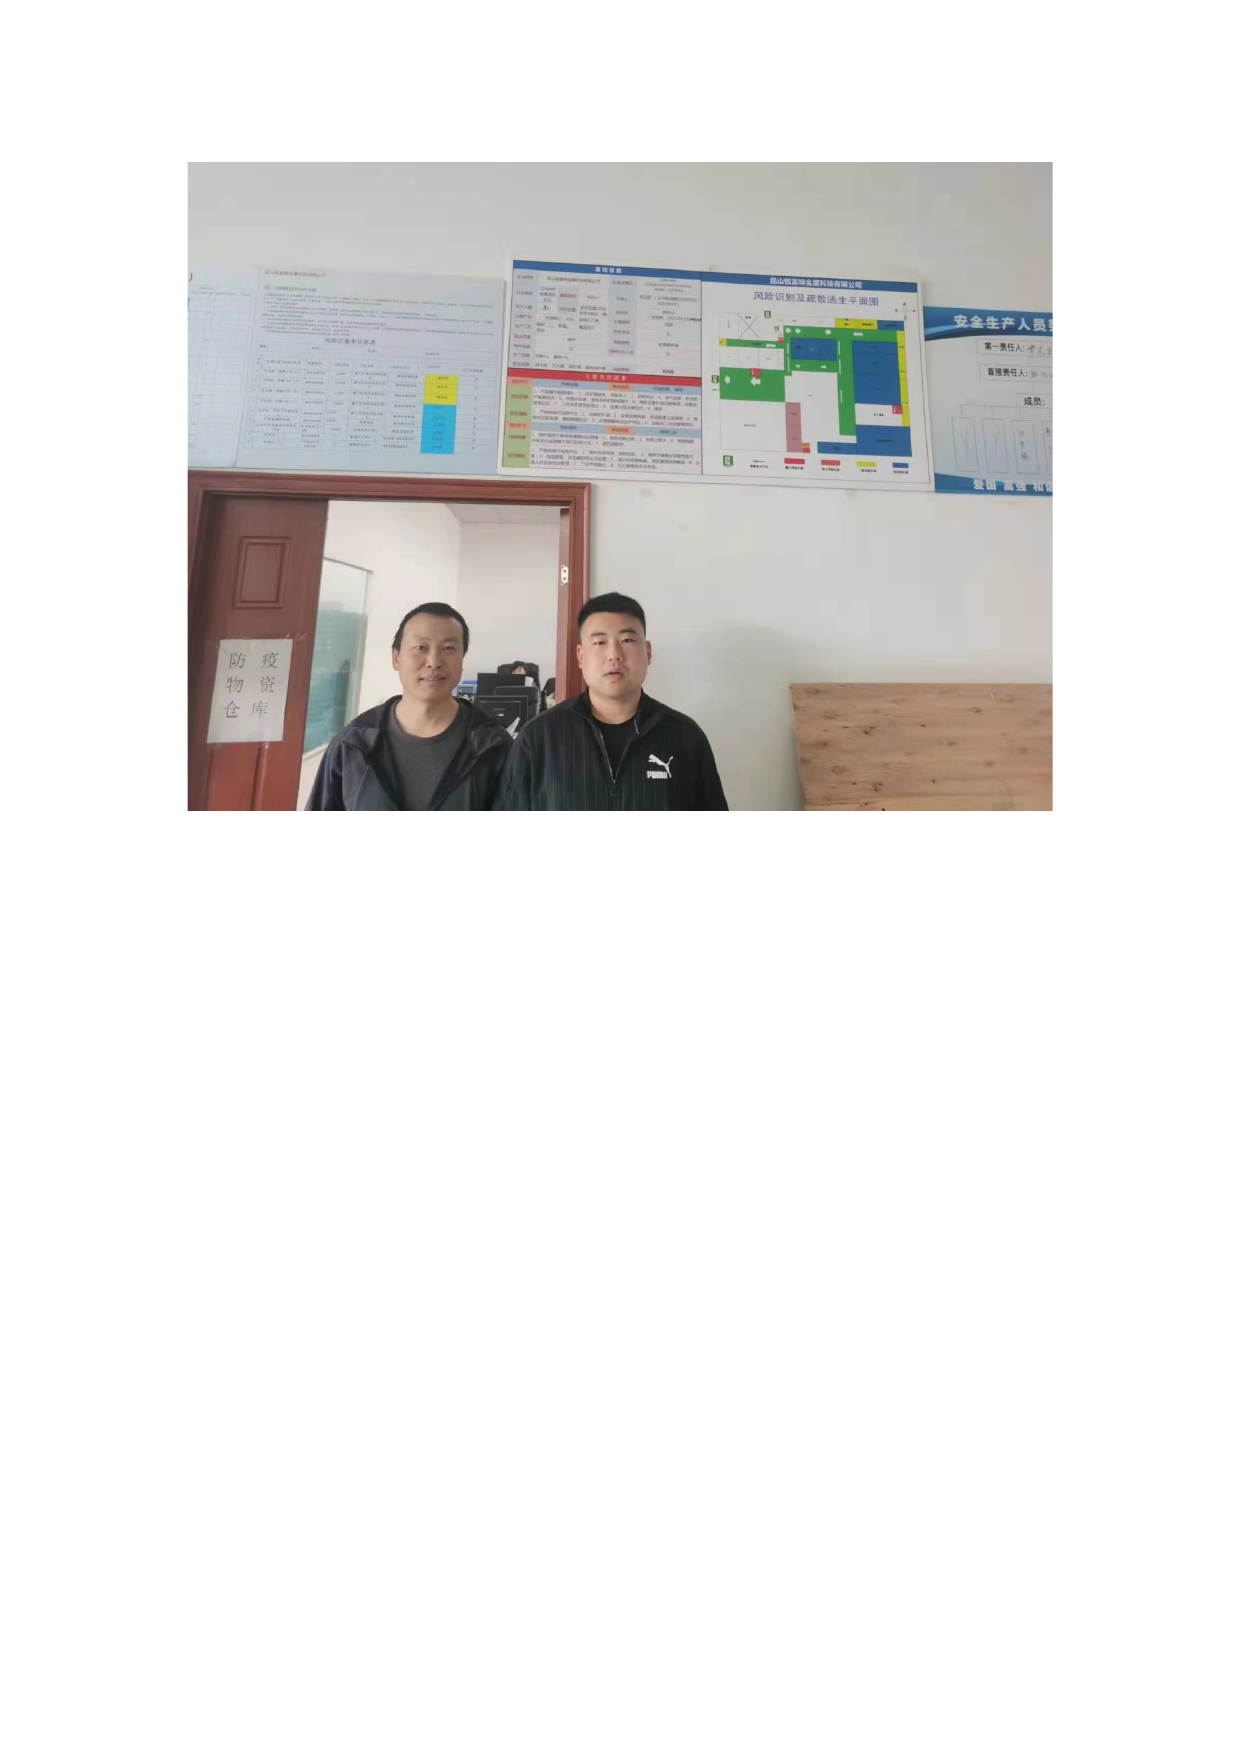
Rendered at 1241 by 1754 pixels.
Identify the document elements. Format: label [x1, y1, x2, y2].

picture [187, 162, 1053, 811]
